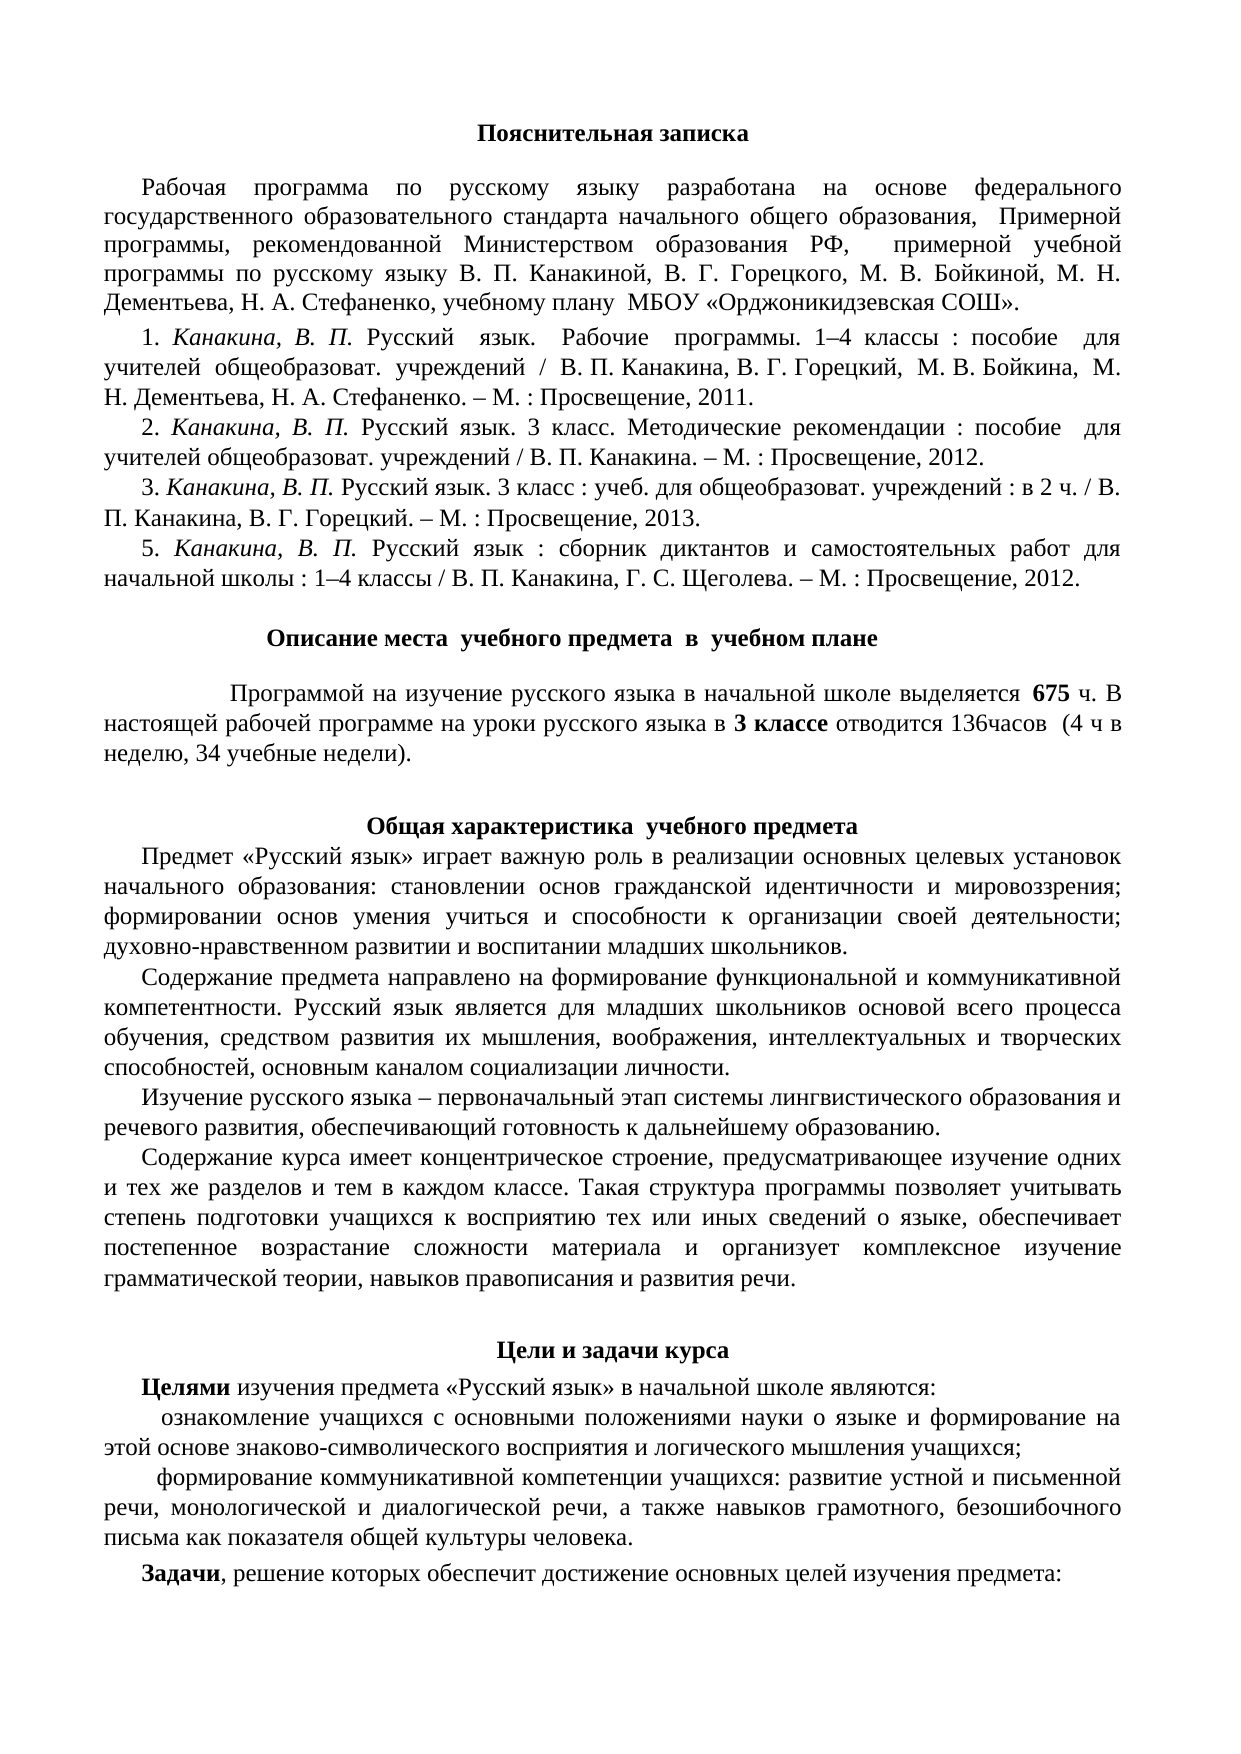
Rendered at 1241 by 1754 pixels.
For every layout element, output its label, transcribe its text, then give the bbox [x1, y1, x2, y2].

text Изучение русского языка – первоначальный этап системы лингвистического образования и речевого развития, обеспечивающий готовность к дальнейшему образованию. [103, 1082, 1122, 1141]
text Общая характеристика учебного предмета [103, 811, 1122, 840]
text Предмет «Русский язык» играет важную роль в реализации основных целевых установок начального образования: становлении основ гражданской идентичности и мировоззрения; формировании основ умения учиться и способности к организации своей деятельности; духовно-нравственном развитии и воспитании младших школьников. [103, 841, 1122, 960]
text 3. Канакина, В. П. Русский язык. 3 класс : учеб. для общеобразоват. учреждений : в 2 ч. / В. П. Канакина, В. Г. Горецкий. – М. : Просвещение, 2013. [103, 472, 1122, 531]
text Задачи, решение которых обеспечит достижение основных целей изучения предмета: [103, 1558, 1122, 1587]
text 2. Канакина, В. П. Русский язык. 3 класс. Методические рекомендации : пособие для учителей общеобразоват. учреждений / В. П. Канакина. – М. : Просвещение, 2012. [103, 412, 1122, 471]
text формирование коммуникативной компетенции учащихся: развитие устной и письменной речи, монологической и диалогической речи, а также навыков грамотного, безошибочного письма как показателя общей культуры человека. [103, 1462, 1122, 1551]
text Пояснительная записка [103, 118, 1122, 147]
text Рабочая программа по русскому языку разработана на основе федерального государственного образовательного стандарта начального общего образования, Примерной программы, рекомендованной Министерством образования РФ, примерной учебной программы по русскому языку В. П. Канакиной, В. Г. Горецкого, М. В. Бойкиной, М. Н. Дементьева, Н. А. Стефаненко, учебному плану МБОУ «Орджоникидзевская СОШ». [103, 172, 1122, 316]
text Целями изучения предмета «Русский язык» в начальной школе являются: [103, 1372, 1122, 1400]
text 1. Канакина, В. П. Русский язык. Рабочие программы. 1–4 классы : пособие для учителей общеобразоват. учреждений / В. П. Канакина, В. Г. Горецкий, М. В. Бойкина, М. Н. Дементьева, Н. А. Стефаненко. – М. : Просвещение, 2011. [103, 322, 1122, 411]
text ознакомление учащихся с основными положениями науки о языке и формирование на этой основе знаково-символического восприятия и логического мышления учащихся; [103, 1402, 1122, 1461]
text Содержание предмета направлено на формирование функциональной и коммуникативной компетентности. Русский язык является для младших школьников основой всего процесса обучения, средством развития их мышления, воображения, интеллектуальных и творческих способностей, основным каналом социализации личности. [103, 962, 1122, 1081]
text Описание места учебного предмета в учебном плане [103, 623, 1122, 652]
text Цели и задачи курса [103, 1335, 1122, 1364]
text 5. Канакина, В. П. Русский язык : сборник диктантов и самостоятельных работ для начальной школы : 1–4 классы / В. П. Канакина, Г. С. Щеголева. – М. : Просвещение, 2012. [103, 533, 1122, 592]
text Содержание курса имеет концентрическое строение, предусматривающее изучение одних и тех же разделов и тем в каждом классе. Такая структура программы позволяет учитывать степень подготовки учащихся к восприятию тех или иных сведений о языке, обеспечивает постепенное возрастание сложности материала и организует комплексное изучение грамматической теории, навыков правописания и развития речи. [103, 1142, 1122, 1291]
text Программой на изучение русского языка в начальной школе выделяется 675 ч. В настоящей рабочей программе на уроки русского языка в 3 классе отводится 136часов (4 ч в неделю, 34 учебные недели). [103, 678, 1122, 767]
